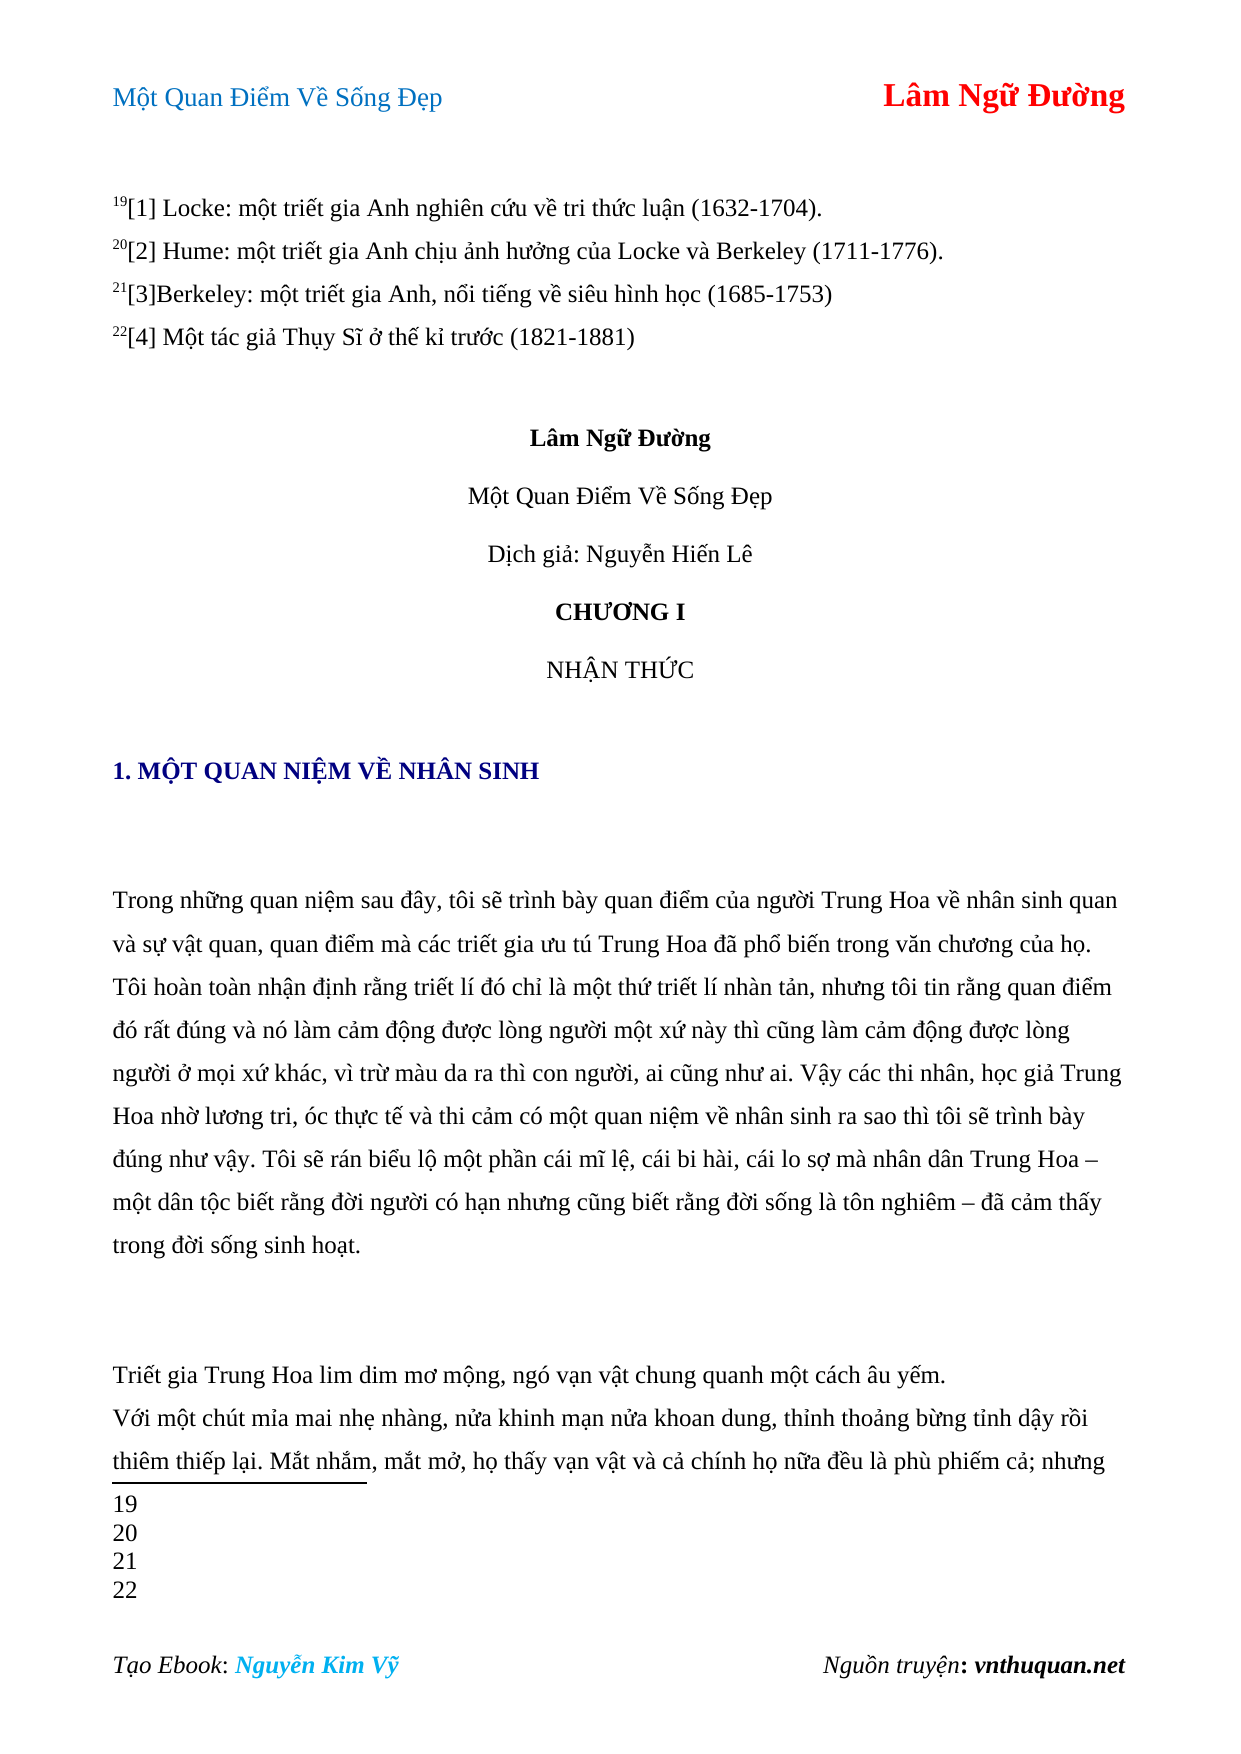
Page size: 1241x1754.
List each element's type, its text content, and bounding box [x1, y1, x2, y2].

text CHƯƠNG I [112, 597, 1128, 626]
text Một Quan Điểm Về Sống Đẹp [112, 481, 1128, 510]
text [1] Locke: một triết gia Anh nghiên cứu về tri thức luận (1632-1704). [2] Hume: một triết gia Anh chịu ảnh hưởng của Locke và Berkeley (1711-1776). [3]Berkeley: một triết gia Anh, nổi tiếng về siêu hình học (1685-1753) [4] Một tác giả Thụy Sĩ ở thế kỉ trước (1821-1881) [112, 150, 1128, 351]
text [112, 713, 1128, 1475]
text Lâm Ngữ Đường [112, 423, 1128, 452]
text NHẬN THỨC [112, 655, 1128, 684]
text Dịch giả: Nguyễn Hiến Lê [112, 539, 1128, 568]
